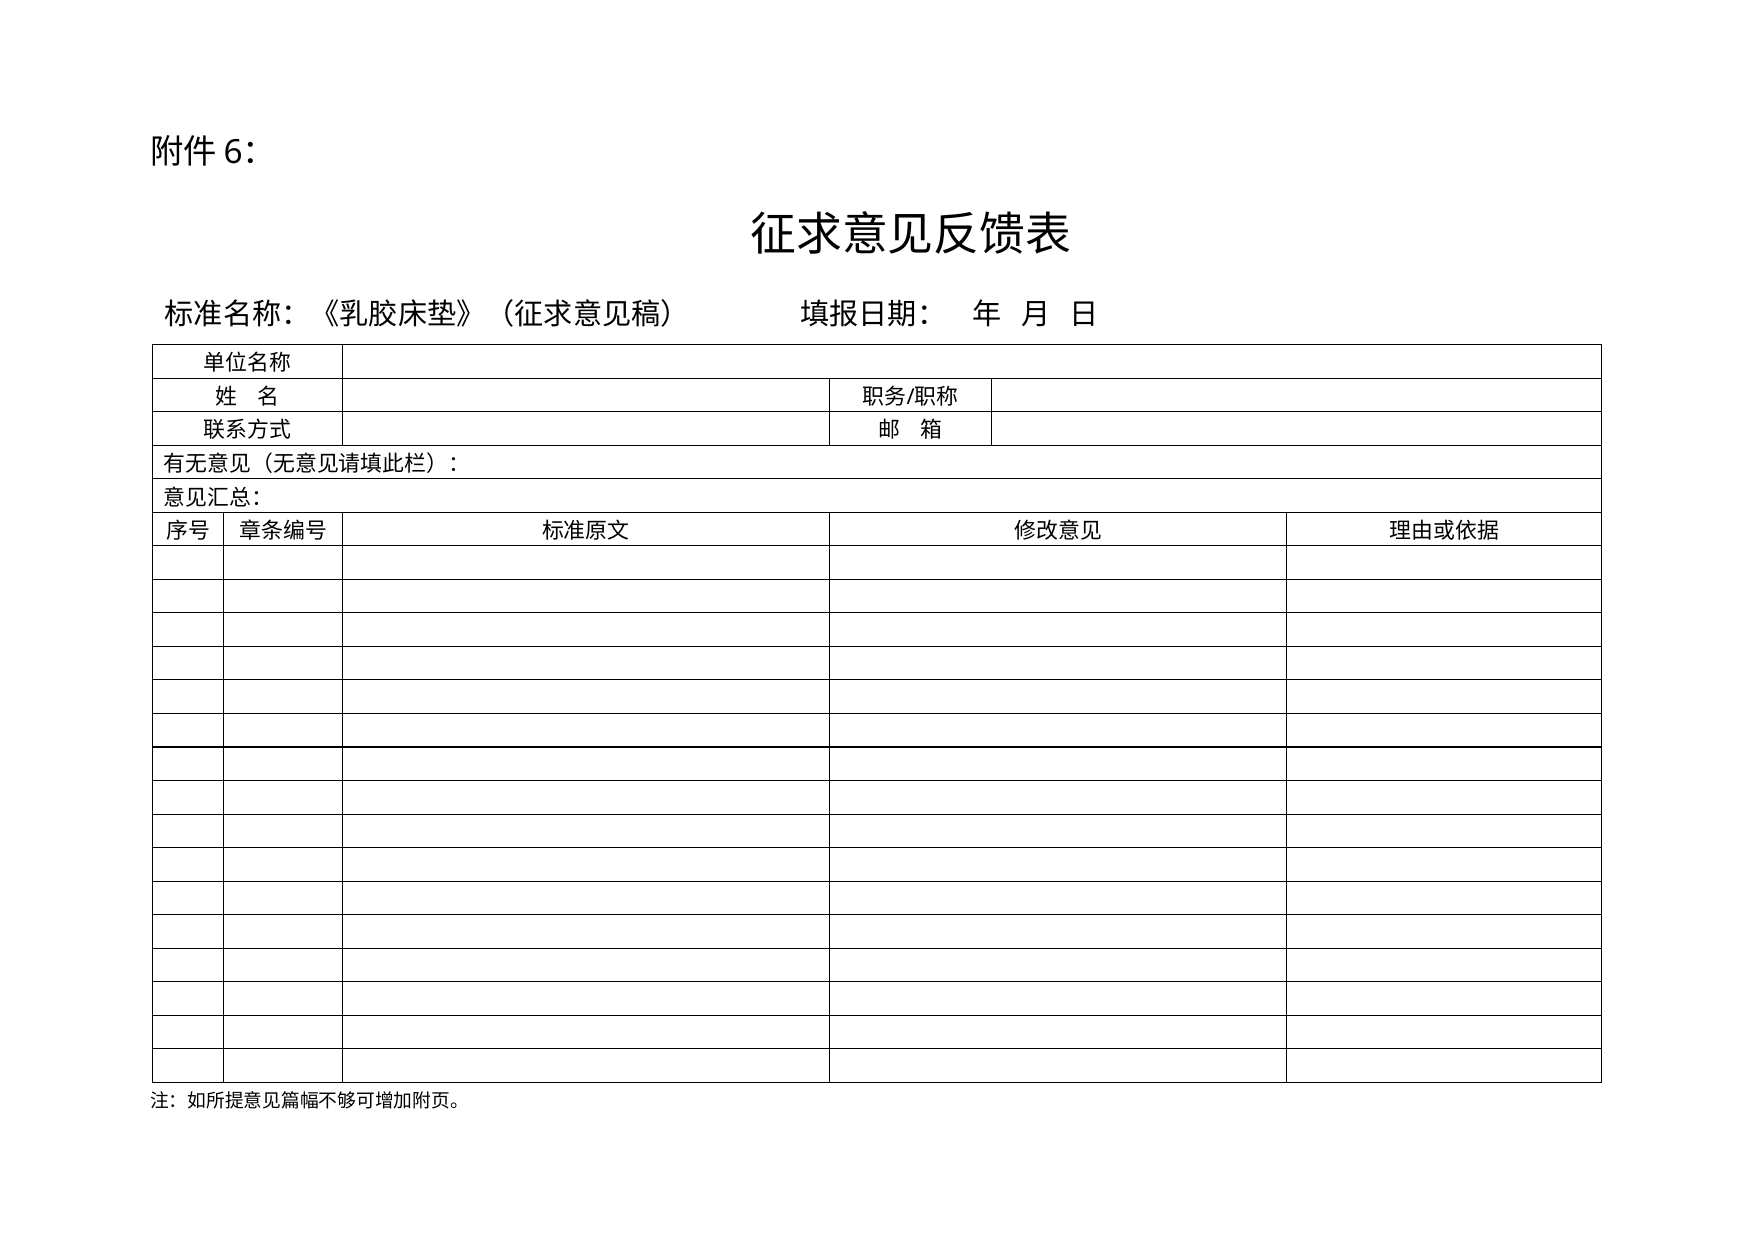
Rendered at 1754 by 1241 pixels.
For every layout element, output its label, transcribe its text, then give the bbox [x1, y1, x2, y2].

table_cell [1287, 982, 1601, 1015]
table_cell [343, 882, 829, 914]
table_cell [343, 546, 829, 579]
table_cell [153, 949, 223, 981]
table_cell [343, 949, 829, 981]
table_cell [1287, 580, 1601, 612]
table_cell [1287, 1049, 1601, 1082]
table_cell [343, 714, 829, 746]
table_cell 邮 箱 [830, 412, 991, 444]
table_cell [153, 613, 223, 646]
table_cell [153, 546, 223, 579]
table_header 单位名称 [153, 345, 342, 377]
table_cell [153, 580, 223, 612]
table_cell [343, 848, 829, 881]
table_cell [1287, 546, 1601, 579]
table_cell 有无意见（无意见请填此栏）： [153, 446, 1601, 478]
table_cell [343, 748, 829, 780]
table_cell [830, 546, 1286, 579]
table_cell [1287, 915, 1601, 948]
table_cell [224, 848, 342, 881]
text 注：如所提意见篇幅不够可增加附页。 [150, 1083, 1604, 1115]
table_cell [343, 412, 829, 444]
table_cell [1287, 1016, 1601, 1048]
table_cell [343, 982, 829, 1015]
table_cell [830, 580, 1286, 612]
table_cell [224, 882, 342, 914]
table_cell [224, 546, 342, 579]
table_cell 意见汇总： [153, 479, 1601, 512]
table_cell [343, 915, 829, 948]
table_cell [992, 412, 1601, 444]
table_cell [1287, 882, 1601, 914]
table_cell [343, 613, 829, 646]
table_cell [1287, 680, 1601, 713]
table_cell [153, 1049, 223, 1082]
table_cell [153, 915, 223, 948]
table_cell [343, 781, 829, 813]
table_cell [224, 949, 342, 981]
table_cell [830, 982, 1286, 1015]
table_cell 姓 名 [153, 379, 342, 411]
table_cell 标准原文 [343, 513, 829, 545]
table_cell [992, 379, 1601, 411]
table_cell [153, 1016, 223, 1048]
table_cell [830, 1016, 1286, 1048]
table_cell 职务/职称 [830, 379, 991, 411]
table_cell [153, 848, 223, 881]
table_cell [1287, 949, 1601, 981]
table_cell [830, 647, 1286, 679]
table_cell [224, 781, 342, 813]
table_cell [343, 680, 829, 713]
text 征求意见反馈表 [150, 181, 1604, 279]
table_cell 章条编号 [224, 513, 342, 545]
table_cell [830, 882, 1286, 914]
table_cell [830, 748, 1286, 780]
table_cell [1287, 781, 1601, 813]
table_cell 序号 [153, 513, 223, 545]
table_cell [343, 1016, 829, 1048]
table_cell [224, 680, 342, 713]
table_cell [153, 680, 223, 713]
table_cell [153, 714, 223, 746]
table_cell [1287, 613, 1601, 646]
table_cell [343, 815, 829, 847]
table_cell [224, 580, 342, 612]
table_cell [224, 613, 342, 646]
table_cell [830, 1049, 1286, 1082]
table_cell [343, 580, 829, 612]
table_cell [830, 848, 1286, 881]
table_cell 修改意见 [830, 513, 1286, 545]
table_cell [1287, 714, 1601, 746]
table_cell [153, 748, 223, 780]
table_cell [224, 1016, 342, 1048]
table_cell [343, 379, 829, 411]
table_cell [1287, 748, 1601, 780]
table_cell [153, 982, 223, 1015]
table_cell [153, 882, 223, 914]
table_cell [830, 714, 1286, 746]
table_cell [224, 714, 342, 746]
table_header [343, 345, 1601, 377]
table_cell [1287, 848, 1601, 881]
table_cell [830, 949, 1286, 981]
table_cell [153, 647, 223, 679]
table_cell [224, 915, 342, 948]
table_cell [224, 1049, 342, 1082]
table_cell [224, 647, 342, 679]
table_cell [1287, 815, 1601, 847]
table_cell [224, 982, 342, 1015]
text 标准名称：《乳胶床垫》（征求意见稿） 填报日期： 年 月 日 [150, 279, 1604, 344]
table_cell [224, 748, 342, 780]
table_cell 理由或依据 [1287, 513, 1601, 545]
table_cell [224, 815, 342, 847]
table_cell [830, 613, 1286, 646]
table_cell [343, 647, 829, 679]
table_cell [830, 781, 1286, 813]
table_cell [830, 680, 1286, 713]
table_cell [830, 815, 1286, 847]
table_cell [830, 915, 1286, 948]
table_cell [1287, 647, 1601, 679]
table_cell [153, 781, 223, 813]
text 附件6： [150, 116, 1604, 181]
table_cell [153, 815, 223, 847]
table_cell 联系方式 [153, 412, 342, 444]
table_cell [343, 1049, 829, 1082]
